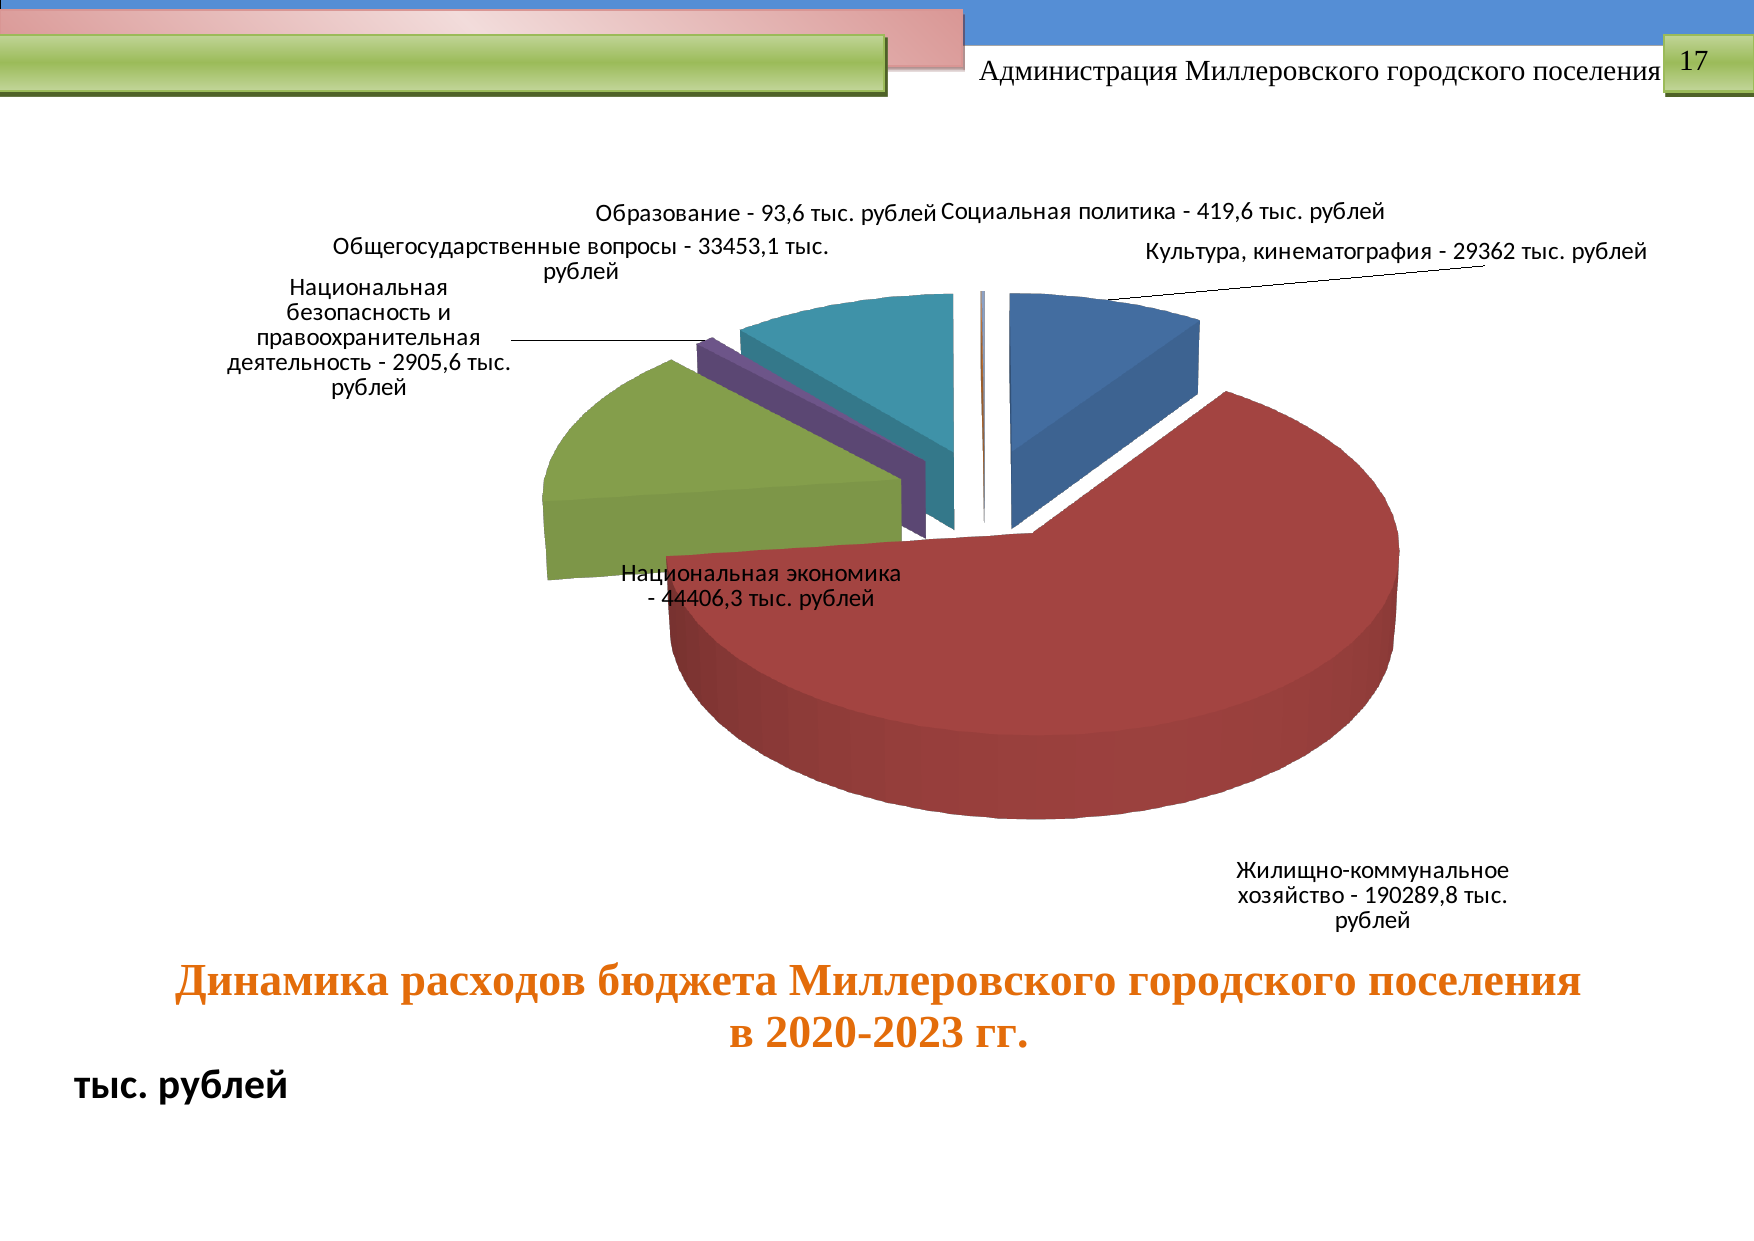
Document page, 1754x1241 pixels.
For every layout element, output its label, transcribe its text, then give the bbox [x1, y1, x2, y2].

text Динамика расходов бюджета Миллеровского городского поселения [74, 952, 1683, 1005]
text тыс. рублей [74, 1058, 1683, 1109]
text в 2020-2023 гг. [74, 1005, 1683, 1058]
